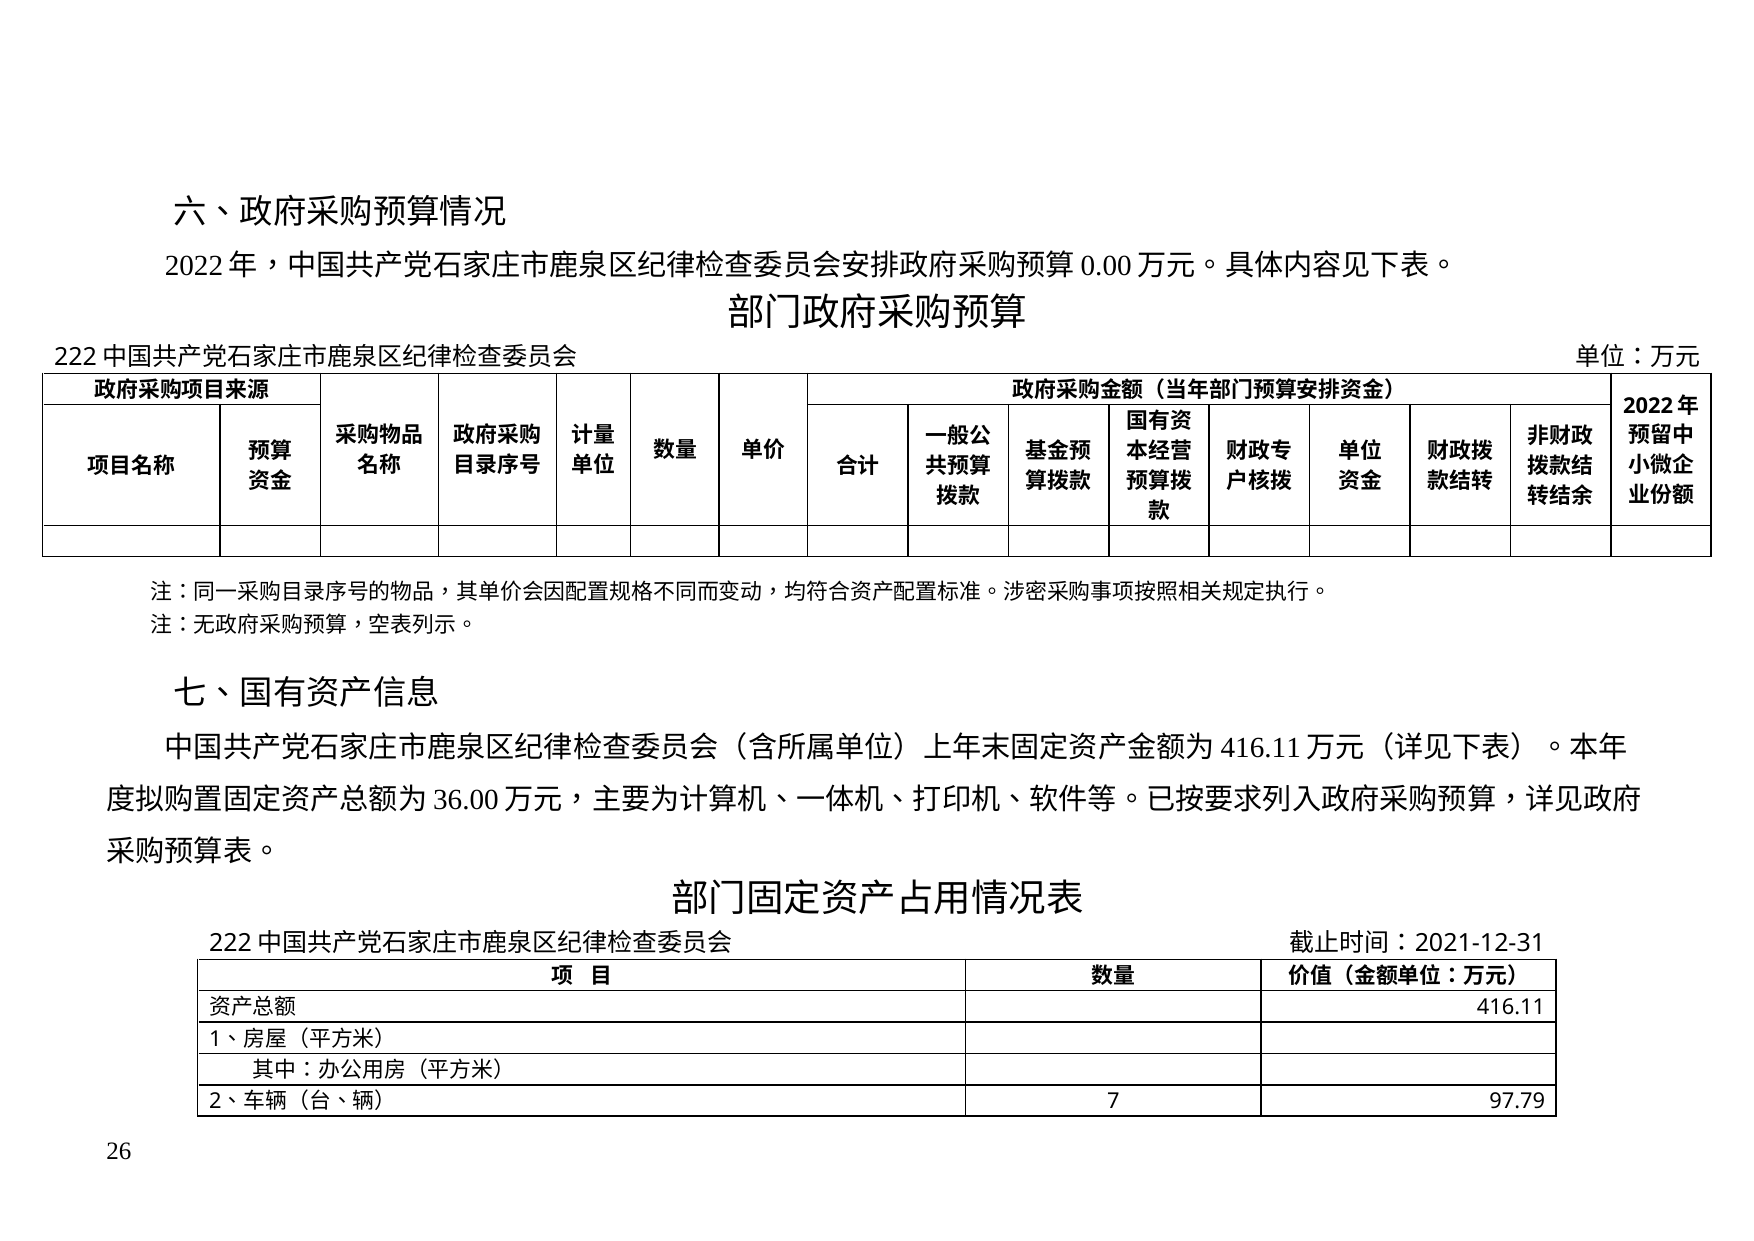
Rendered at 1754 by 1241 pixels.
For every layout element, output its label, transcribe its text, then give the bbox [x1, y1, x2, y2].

text 部门政府采购预算 [106, 286, 1648, 337]
table_cell 国有资本经营预算拨款 [1110, 405, 1208, 524]
table_cell [720, 526, 807, 556]
table_cell 一般公共预算拨款 [909, 405, 1008, 524]
text 2022年，中国共产党石家庄市鹿泉区纪律检查委员会安排政府采购预算0.00万元。具体内容见下表。 [106, 234, 1648, 286]
table_cell [1009, 526, 1108, 556]
table_cell [966, 1023, 1260, 1052]
table_cell 项目名称 [43, 405, 219, 524]
table_cell 计量 单位 [557, 374, 630, 524]
table_cell [221, 526, 320, 556]
table_cell 2022年 预留中 小微企 业份额 [1612, 374, 1710, 524]
table_cell 非财政 拨款结 转结余 [1511, 405, 1610, 524]
table_cell 价值（金额单位：万元） [1262, 960, 1555, 990]
table_cell 2、车辆（台、辆） [198, 1085, 965, 1115]
table_cell 合计 [808, 405, 907, 524]
table_cell [909, 526, 1008, 556]
table_cell [321, 526, 438, 556]
table_cell 7 [966, 1086, 1260, 1115]
table_cell 资产总额 [198, 991, 965, 1021]
table_cell [1262, 1054, 1555, 1084]
table_cell 数量 [966, 960, 1260, 990]
table_cell 单位 资金 [1310, 405, 1409, 524]
table_cell [1511, 526, 1610, 556]
table_cell [1110, 526, 1208, 556]
table_cell 97.79 [1262, 1086, 1555, 1115]
table_cell 数量 [631, 374, 718, 524]
table_cell 项 目 [198, 960, 965, 990]
table_cell [808, 526, 907, 556]
table_cell [631, 526, 718, 556]
table_cell [1612, 526, 1710, 556]
table_header 截止时间：2021-12-31 [966, 925, 1555, 958]
table_cell 1、房屋（平方米） [198, 1022, 965, 1052]
table_cell [43, 526, 219, 556]
table_cell 其中：办公用房（平方米） [198, 1054, 965, 1084]
table_cell 政府采购金额（当年部门预算安排资金） [808, 374, 1610, 404]
table_cell [1411, 526, 1510, 556]
text 七、国有资产信息 [106, 669, 1648, 714]
table_cell 预算 资金 [221, 405, 320, 524]
table_cell 财政拨 款结转 [1411, 405, 1510, 524]
table_cell [966, 1054, 1260, 1084]
table_header 222中国共产党石家庄市鹿泉区纪律检查委员会 [198, 925, 965, 958]
table_header 222中国共产党石家庄市鹿泉区纪律检查委员会 [43, 338, 807, 372]
table_cell 政府采购目录序号 [439, 374, 556, 524]
text 六、政府采购预算情况 [106, 188, 1648, 234]
table_cell 政府采购项目来源 [43, 374, 320, 404]
table_cell 财政专户核拨 [1210, 405, 1309, 524]
table_cell [557, 526, 630, 556]
table_cell [439, 526, 556, 556]
table_cell 416.11 [1262, 991, 1555, 1021]
table_cell [1310, 526, 1409, 556]
text 部门固定资产占用情况表 [106, 872, 1648, 923]
table_cell 基金预算拨款 [1009, 405, 1108, 524]
table_cell [966, 991, 1260, 1021]
text 中国共产党石家庄市鹿泉区纪律检查委员会（含所属单位）上年末固定资产金额为416.11万元（详见下表）。本年度拟购置固定资产总额为36.00万元，主要为计算机、一体机、打印机、软件等。已按要求列入政府采购预算，详见政府采购预算表。 [106, 716, 1648, 872]
table_cell [1210, 526, 1309, 556]
table_header 单位：万元 [808, 338, 1710, 372]
table_cell 单价 [720, 374, 807, 524]
table_cell 采购物品名称 [321, 374, 438, 524]
text 注：无政府采购预算，空表列示。 [106, 609, 1648, 639]
table_cell [1262, 1023, 1555, 1052]
text 注：同一采购目录序号的物品，其单价会因配置规格不同而变动，均符合资产配置标准。涉密采购事项按照相关规定执行。 [106, 557, 1648, 609]
